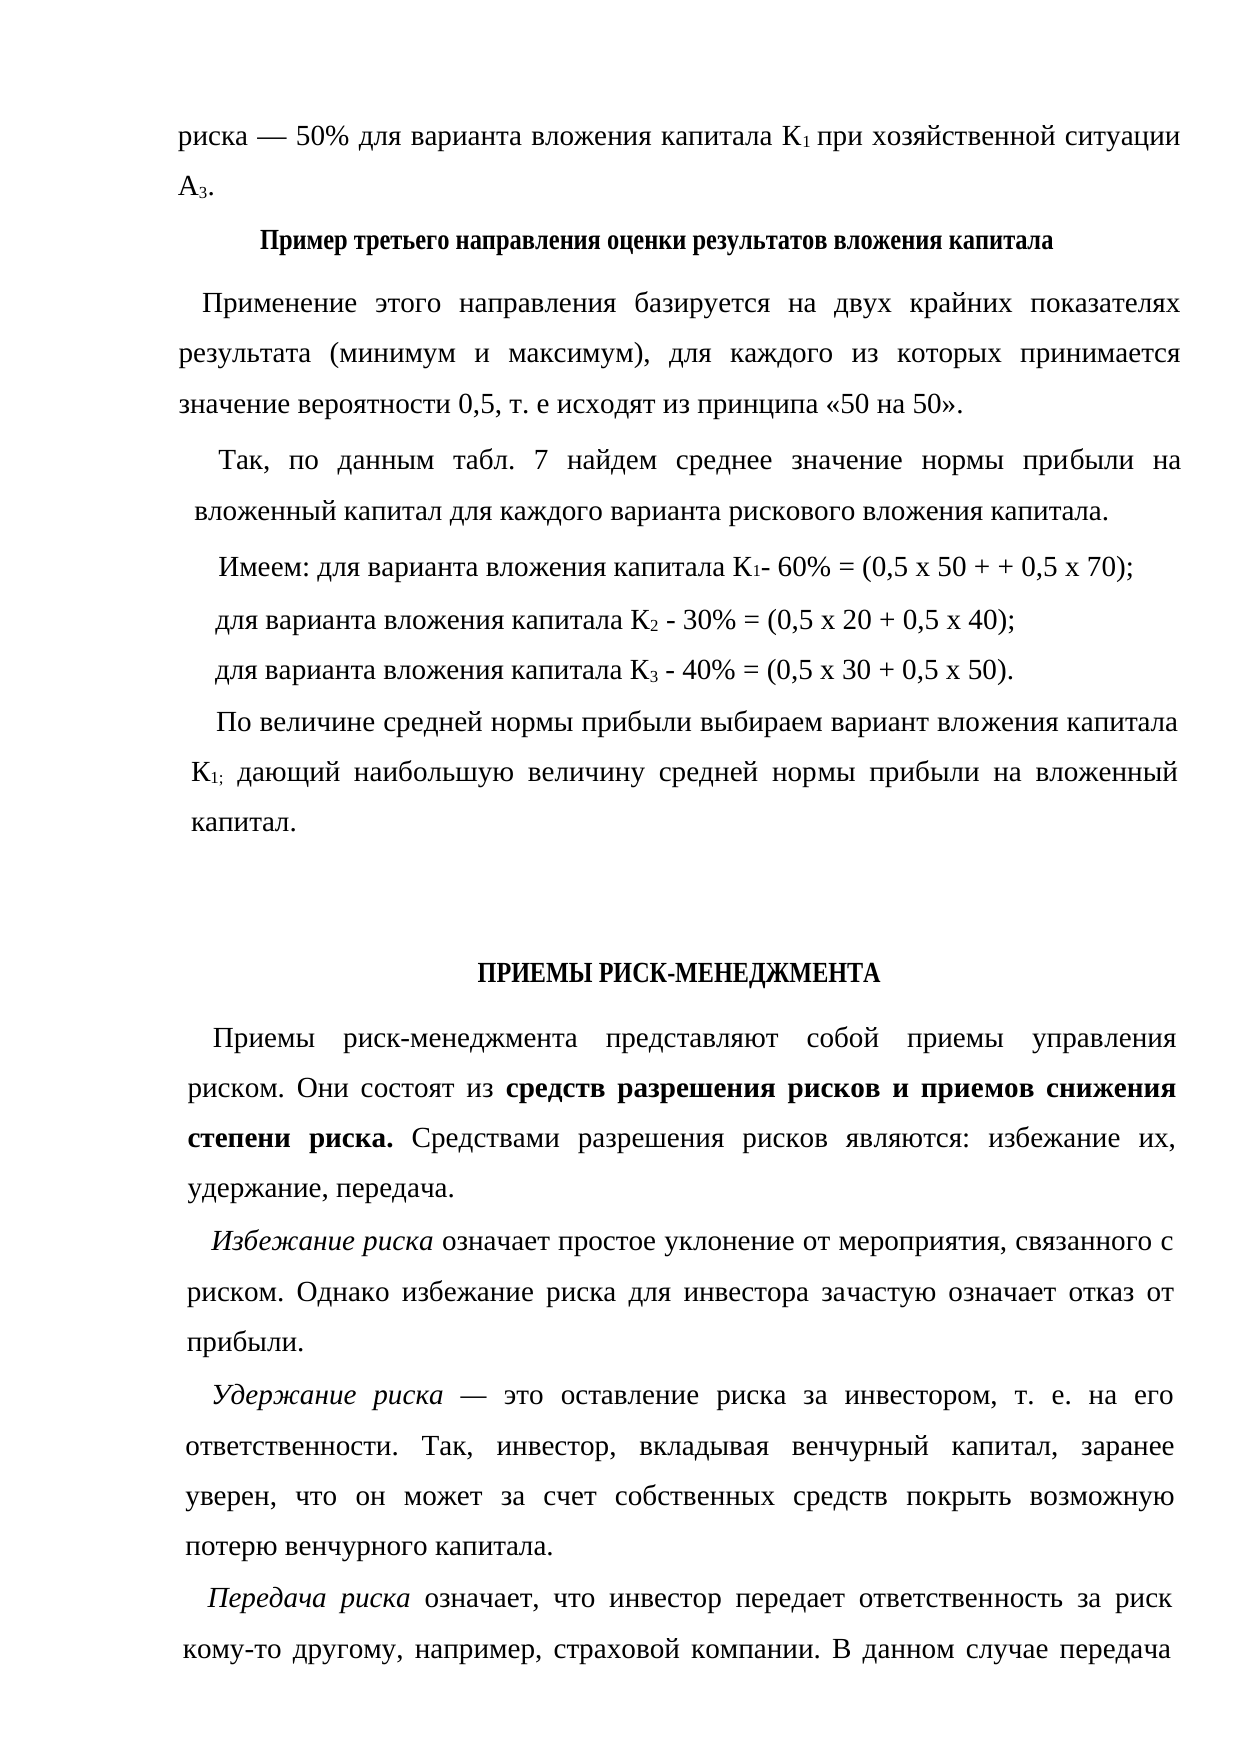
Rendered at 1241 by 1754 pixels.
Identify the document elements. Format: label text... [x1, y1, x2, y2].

text По величине средней нормы прибыли выбираем вариант вложения капитала К1; дающий наибольшую величину средней нормы прибыли на вложенный капитал. [191, 704, 1178, 838]
text Избежание риска означает простое уклонение от мероприятия, связанного с риском. Однако избежание риска для инвестора зачастую означает отказ от прибыли. [187, 1223, 1174, 1358]
text Применение этого направления базируется на двух крайних показателях результата (минимум и максимум), для каждого из которых принимается значение вероятности 0,5, т. е исходят из принципа «50 на 50». [178, 285, 1181, 419]
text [178, 118, 1181, 202]
text для варианта вложения капитала К2 - 30% = (0,5 х 20 + 0,5 х 40); [215, 602, 1181, 636]
text ПРИЕМЫ РИСК-МЕНЕДЖМЕНТА [177, 955, 1181, 988]
text Приемы риск-менеджмента представляют собой приемы управления риском. Они состоят из средств разрешения рисков и приемов снижения степени риска. Средствами разрешения рисков являются: избежание их, удержание, передача. [187, 1020, 1176, 1204]
text Так, по данным табл. 7 найдем среднее значение нормы прибыли на вложенный капитал для каждого варианта рискового вложения капитала. [194, 442, 1181, 526]
text Имеем: для варианта вложения капитала К1- 60% = (0,5 х 50 + + 0,5 х 70); [194, 549, 1180, 582]
text Пример третьего направления оценки результатов вложения капитала [260, 222, 1135, 255]
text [183, 1581, 1172, 1664]
text Удержание риска — это оставление риска за инвестором, т. е. на его ответственности. Так, инвестор, вкладывая венчурный капитал, заранее уверен, что он может за счет собственных средств покрыть возможную потерю венчурного капитала. [185, 1377, 1175, 1562]
text для варианта вложения капитала К3 - 40% = (0,5 х 30 + 0,5 х 50). [215, 652, 1181, 686]
